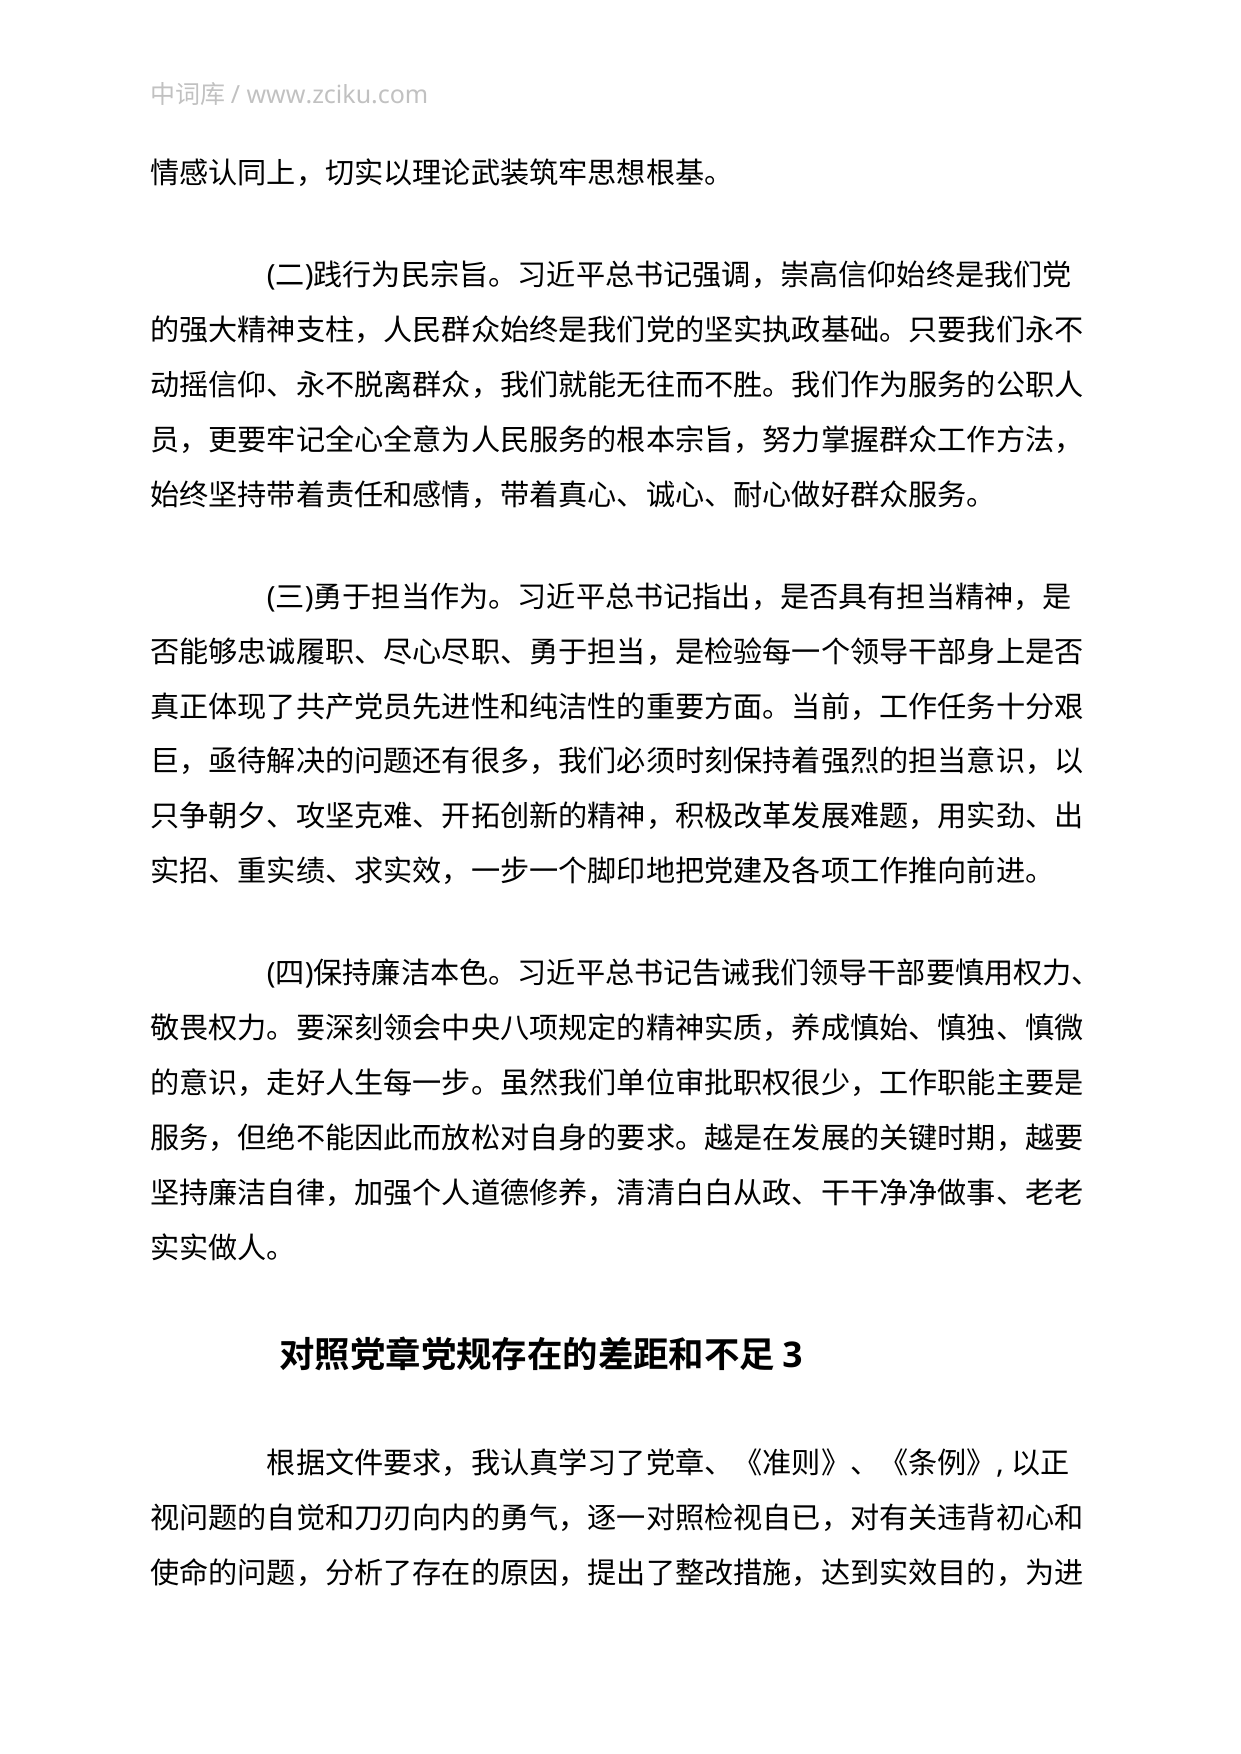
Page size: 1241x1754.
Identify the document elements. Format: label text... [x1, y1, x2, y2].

text (三)勇于担当作为。习近平总书记指出，是否具有担当精神，是否能够忠诚履职、尽心尽职、勇于担当，是检验每一个领导干部身上是否真正体现了共产党员先进性和纯洁性的重要方面。当前，工作任务十分艰巨，亟待解决的问题还有很多，我们必须时刻保持着强烈的担当意识，以只争朝夕、攻坚克难、开拓创新的精神，积极改革发展难题，用实劲、出实招、重实绩、求实效，一步一个脚印地把党建及各项工作推向前进。 [150, 573, 1090, 890]
text (二)践行为民宗旨。习近平总书记强调，崇高信仰始终是我们党的强大精神支柱，人民群众始终是我们党的坚实执政基础。只要我们永不动摇信仰、永不脱离群众，我们就能无往而不胜。我们作为服务的公职人员，更要牢记全心全意为人民服务的根本宗旨，努力掌握群众工作方法，始终坚持带着责任和感情，带着真心、诚心、耐心做好群众服务。 [150, 252, 1090, 514]
text 对照党章党规存在的差距和不足3 [150, 1326, 1090, 1377]
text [150, 1439, 1090, 1592]
text (四)保持廉洁本色。习近平总书记告诫我们领导干部要慎用权力、敬畏权力。要深刻领会中央八项规定的精神实质，养成慎始、慎独、慎微的意识，走好人生每一步。虽然我们单位审批职权很少，工作职能主要是服务，但绝不能因此而放松对自身的要求。越是在发展的关键时期，越要坚持廉洁自律，加强个人道德修养，清清白白从政、干干净净做事、老老实实做人。 [150, 949, 1090, 1266]
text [150, 150, 1090, 192]
